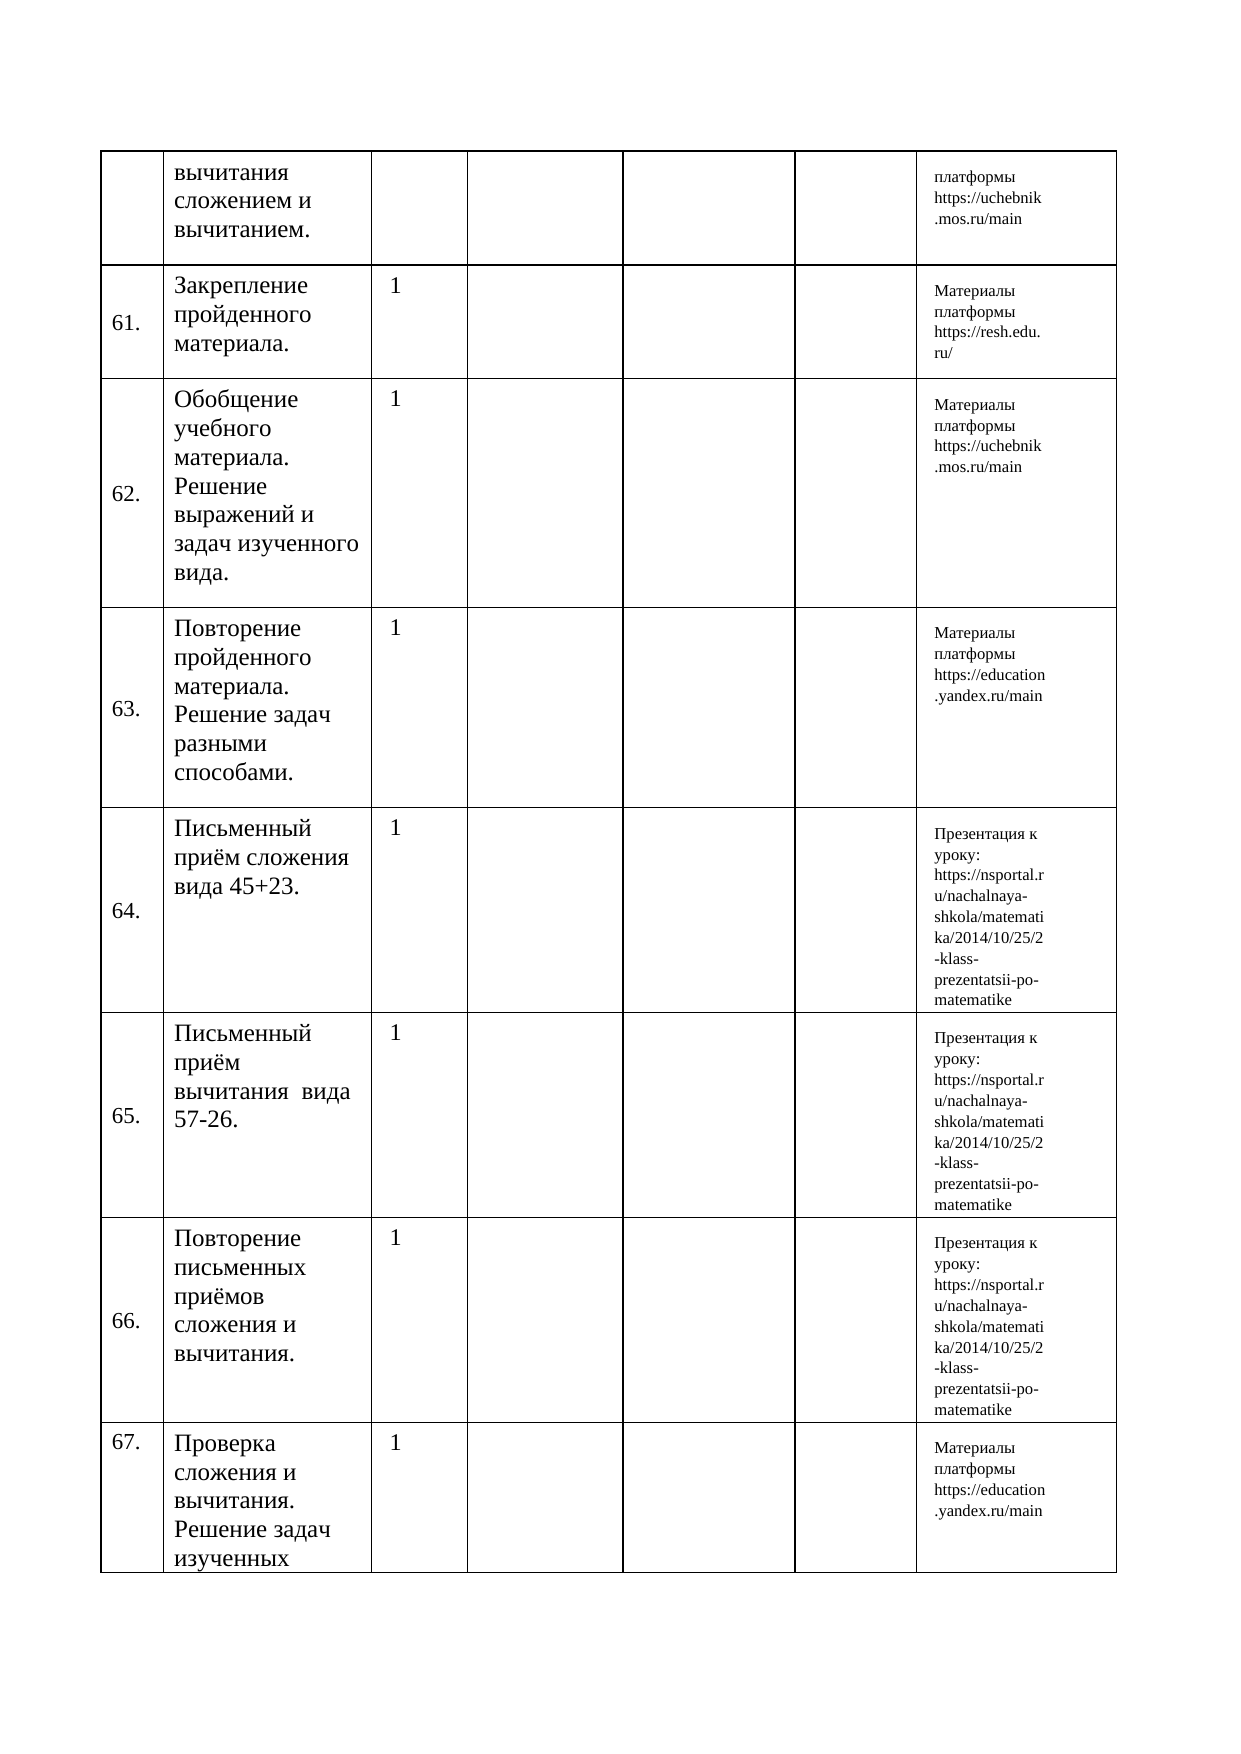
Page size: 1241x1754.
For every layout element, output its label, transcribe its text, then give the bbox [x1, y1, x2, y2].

table_cell [796, 1013, 916, 1216]
table_cell [102, 1013, 163, 1216]
table_cell [624, 266, 794, 378]
table_cell Закрепление пройденного материала. [164, 266, 371, 378]
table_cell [164, 152, 371, 264]
table_cell [102, 152, 163, 264]
table_cell [468, 1218, 622, 1421]
table_cell Презентация к уроку: https://nsportal.ru/nachalnaya-shkola/matematika/2014/10/25/2-klass-prezentatsii-po-matematike [917, 1013, 1116, 1216]
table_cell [917, 266, 1116, 378]
table_cell [102, 266, 163, 378]
table_cell 1 [372, 152, 467, 264]
table_cell 1 [372, 266, 467, 378]
table_cell Письменный приём вычитания вида 57-26. [164, 1013, 371, 1216]
table_cell [796, 608, 916, 807]
table_cell Повторение письменных приёмов сложения и вычитания. [164, 1218, 371, 1421]
table_cell [796, 379, 916, 607]
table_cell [917, 152, 1116, 264]
table_cell [468, 1013, 622, 1216]
table_cell Обобщение учебного материала. Решение выражений и задач изученного вида. [164, 379, 371, 607]
table_cell [796, 1218, 916, 1421]
table_cell 1 [372, 808, 467, 1012]
table_cell [796, 266, 916, 378]
table_cell Материалы платформы https://uchebnik.mos.ru/main [917, 379, 1116, 607]
table_cell [468, 1423, 622, 1572]
table_cell 1 [372, 608, 467, 807]
table_cell 1 [372, 1013, 467, 1216]
table_cell [624, 379, 794, 607]
table_cell Презентация к уроку: https://nsportal.ru/nachalnaya-shkola/matematika/2014/10/25/2-klass-prezentatsii-po-matematike [917, 1218, 1116, 1421]
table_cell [164, 1423, 371, 1572]
table_cell [624, 1013, 794, 1216]
table_cell 1 [372, 1423, 467, 1572]
table_cell Письменный приём сложения вида 45+23. [164, 808, 371, 1012]
table_cell [102, 1218, 163, 1421]
table_cell [796, 152, 916, 264]
table_cell [468, 808, 622, 1012]
table_cell [102, 608, 163, 807]
table_cell [468, 379, 622, 607]
table_cell [468, 152, 622, 264]
table_cell [102, 1423, 163, 1572]
table_cell [468, 266, 622, 378]
table_cell Материалы платформы https://education.yandex.ru/main [917, 608, 1116, 807]
table_cell Повторение пройденного материала. Решение задач разными способами. [164, 608, 371, 807]
table_cell 1 [372, 1218, 467, 1421]
table_cell [624, 1218, 794, 1421]
table_cell Презентация к уроку: https://nsportal.ru/nachalnaya-shkola/matematika/2014/10/25/2-klass-prezentatsii-po-matematike [917, 808, 1116, 1012]
table_cell [796, 1423, 916, 1572]
table_cell [624, 1423, 794, 1572]
table_cell [624, 808, 794, 1012]
table_cell [102, 808, 163, 1012]
table_cell [624, 152, 794, 264]
table_cell [624, 608, 794, 807]
table_cell 1 [372, 379, 467, 607]
table_cell [102, 379, 163, 607]
table_cell [468, 608, 622, 807]
table_cell [796, 808, 916, 1012]
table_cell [917, 1423, 1116, 1572]
